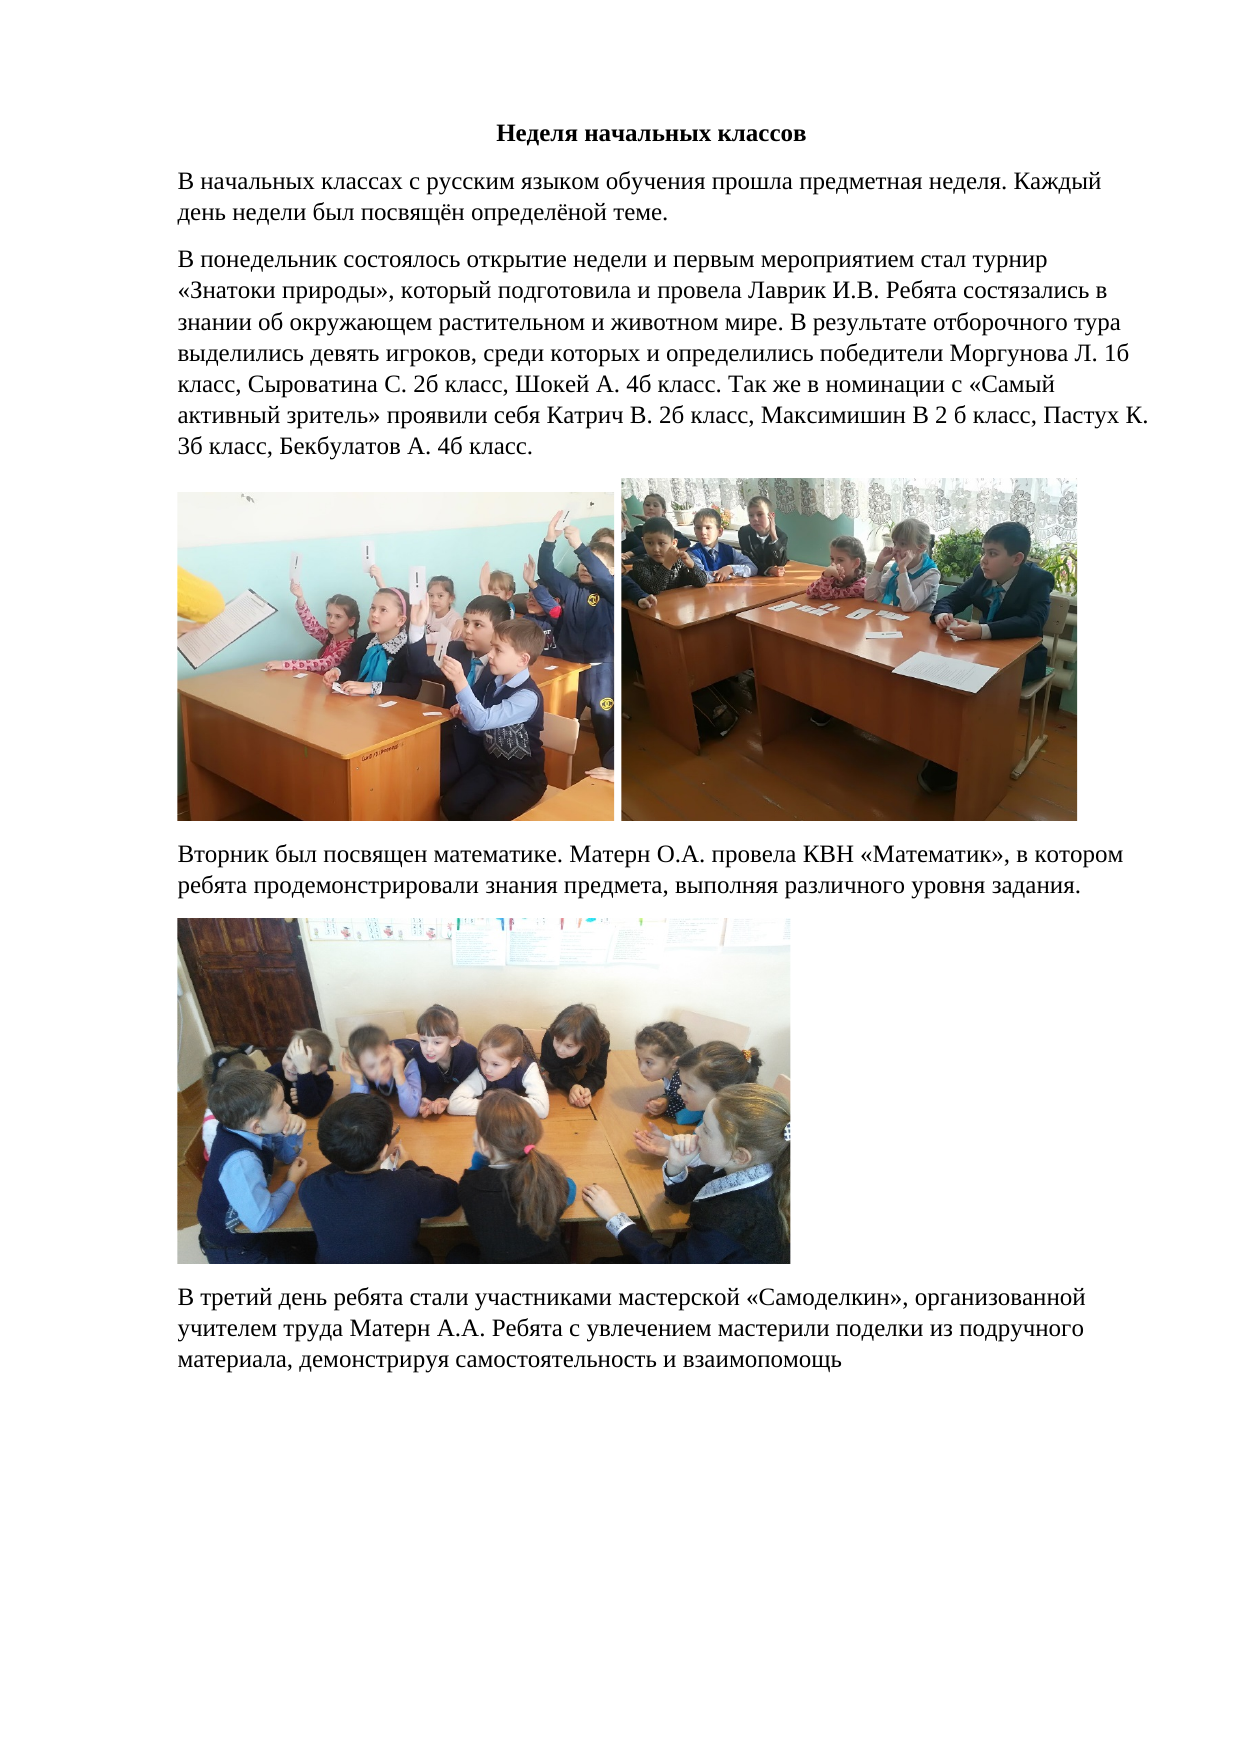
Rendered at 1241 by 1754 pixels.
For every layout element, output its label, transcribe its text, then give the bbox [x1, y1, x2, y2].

picture [177, 918, 791, 1264]
text Неделя начальных классов [177, 118, 1152, 147]
text Вторник был посвящен математике. Матерн О.А. провела КВН «Математик», в котором ребята продемонстрировали знания предмета, выполняя различного уровня задания. [177, 839, 1152, 899]
picture [621, 478, 1078, 821]
picture [177, 492, 615, 821]
text В третий день ребята стали участниками мастерской «Самоделкин», организованной учителем труда Матерн А.А. Ребята с увлечением мастерили поделки из подручного материала, демонстрируя самостоятельность и взаимопомощь [177, 1282, 1152, 1373]
text В понедельник состоялось открытие недели и первым мероприятием стал турнир «Знатоки природы», который подготовила и провела Лаврик И.В. Ребята состязались в знании об окружающем растительном и животном мире. В результате отборочного тура выделились девять игроков, среди которых и определились победители Моргунова Л. 1б класс, Сыроватина С. 2б класс, Шокей А. 4б класс. Так же в номинации с «Самый активный зритель» проявили себя Катрич В. 2б класс, Максимишин В 2 б класс, Пастух К. 3б класс, Бекбулатов А. 4б класс. [177, 244, 1152, 459]
text В начальных классах с русским языком обучения прошла предметная неделя. Каждый день недели был посвящён определёной теме. [177, 166, 1152, 226]
